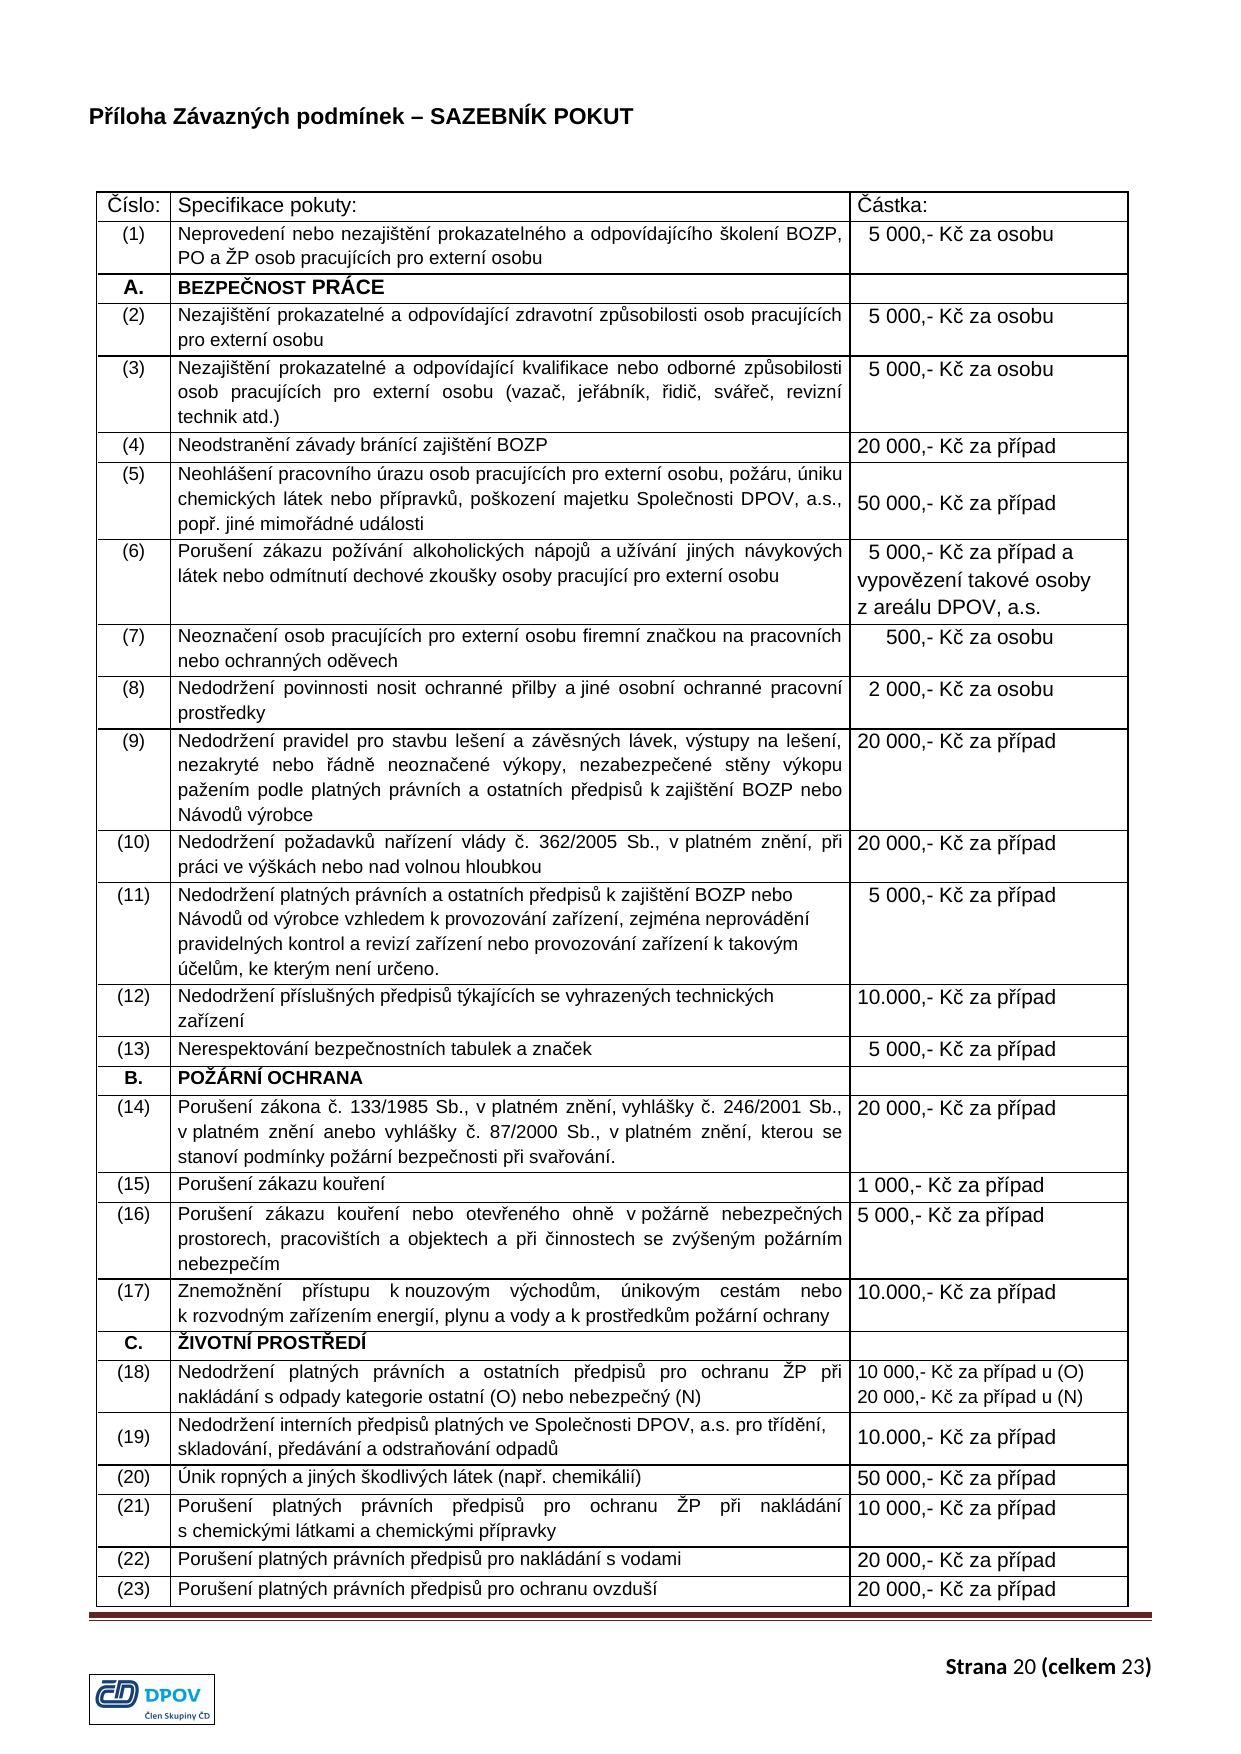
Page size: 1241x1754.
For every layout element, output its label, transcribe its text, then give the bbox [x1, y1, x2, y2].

table_cell Znemožnění přístupu k nouzovým východům, únikovým cestám nebo k rozvodným zařízením energií, plynu a vody a k prostředkům požární ochrany [171, 1280, 849, 1331]
table_cell 10 000,- Kč za případ u (O) 20 000,- Kč za případ u (N) [851, 1361, 1127, 1412]
table_cell (2) [97, 304, 170, 355]
table_cell C. [97, 1332, 170, 1359]
table_cell (1) [97, 222, 170, 273]
table_cell 10 000,- Kč za případ [851, 1495, 1127, 1546]
table_cell Nedodržení povinnosti nosit ochranné přilby a jiné osobní ochranné pracovní prostředky [171, 677, 849, 728]
table_cell 20 000,- Kč za případ [851, 1096, 1127, 1172]
table_cell 10.000,- Kč za případ [851, 1280, 1127, 1331]
table_cell Nedodržení platných právních a ostatních předpisů pro ochranu ŽP při nakládání s odpady kategorie ostatní (O) nebo nebezpečný (N) [171, 1361, 849, 1412]
table_cell (3) [97, 356, 170, 432]
table_cell 5 000,- Kč za osobu [851, 357, 1127, 432]
table_cell Neoznačení osob pracujících pro externí osobu firemní značkou na pracovních nebo ochranných oděvech [171, 625, 849, 676]
table_cell (17) [97, 1279, 170, 1331]
table_cell 5 000,- Kč za případ a vypovězení takové osoby z areálu DPOV, a.s. [851, 540, 1127, 623]
table_cell [851, 1332, 1127, 1359]
table_cell (10) [97, 831, 170, 882]
table_cell (5) [97, 463, 170, 539]
table_cell BEZPEČNOST PRÁCE [171, 275, 849, 303]
table_cell 5 000,- Kč za případ [851, 1037, 1127, 1066]
table_cell Porušení zákazu požívání alkoholických nápojů a užívání jiných návykových látek nebo odmítnutí dechové zkoušky osoby pracující pro externí osobu [171, 540, 849, 623]
table_cell 20 000,- Kč za případ [851, 1548, 1127, 1576]
table_cell 2 000,- Kč za osobu [851, 677, 1127, 728]
picture [90, 1675, 214, 1724]
table_cell Nedodržení požadavků nařízení vlády č. 362/2005 Sb., v platném znění, při práci ve výškách nebo nad volnou hloubkou [171, 831, 849, 882]
table_cell 10.000,- Kč za případ [851, 985, 1127, 1036]
table_cell (13) [97, 1037, 170, 1066]
table_cell (9) [97, 729, 170, 829]
table_cell 50 000,- Kč za případ [851, 1466, 1127, 1494]
table_cell 20 000,- Kč za případ [851, 1577, 1127, 1606]
table_cell 10.000,- Kč za případ [851, 1413, 1127, 1464]
table_header Číslo: [97, 193, 170, 221]
table_cell Porušení zákazu kouření [171, 1173, 849, 1201]
table_cell (19) [97, 1413, 170, 1464]
table_cell 5 000,- Kč za osobu [851, 222, 1127, 273]
table_cell (21) [97, 1495, 170, 1546]
table_cell (7) [97, 625, 170, 676]
table_cell Neprovedení nebo nezajištění prokazatelného a odpovídajícího školení BOZP, PO a ŽP osob pracujících pro externí osobu [171, 222, 849, 273]
table_cell 50 000,- Kč za případ [851, 463, 1127, 539]
table_cell (22) [97, 1547, 170, 1576]
table_cell 20 000,- Kč za případ [851, 730, 1127, 829]
table_cell Neohlášení pracovního úrazu osob pracujících pro externí osobu, požáru, úniku chemických látek nebo přípravků, poškození majetku Společnosti DPOV, a.s., popř. jiné mimořádné události [171, 463, 849, 539]
table_cell Nezajištění prokazatelné a odpovídající zdravotní způsobilosti osob pracujících pro externí osobu [171, 304, 849, 355]
table_cell Porušení zákona č. 133/1985 Sb., v platném znění, vyhlášky č. 246/2001 Sb., v platném znění anebo vyhlášky č. 87/2000 Sb., v platném znění, kterou se stanoví podmínky požární bezpečnosti při svařování. [171, 1096, 849, 1172]
table_cell (16) [97, 1203, 170, 1278]
table_cell 1 000,- Kč za případ [851, 1173, 1127, 1201]
table_cell A. [97, 274, 170, 303]
table_cell Nedodržení interních předpisů platných ve Společnosti DPOV, a.s. pro třídění, skladování, předávání a odstraňování odpadů [171, 1413, 849, 1464]
table_header Částka: [851, 193, 1127, 221]
table_cell Nedodržení příslušných předpisů týkajících se vyhrazených technických zařízení [171, 985, 849, 1036]
table_cell 500,- Kč za osobu [851, 625, 1127, 676]
text Příloha Závazných podmínek – SAZEBNÍK POKUT [89, 103, 1152, 129]
table_cell 20 000,- Kč za případ [851, 831, 1127, 882]
table_cell Porušení platných právních předpisů pro ochranu ovzduší [171, 1577, 849, 1606]
table_cell 5 000,- Kč za osobu [851, 304, 1127, 355]
table_cell Nerespektování bezpečnostních tabulek a značek [171, 1037, 849, 1066]
table_cell Porušení platných právních předpisů pro ochranu ŽP při nakládání s chemickými látkami a chemickými přípravky [171, 1495, 849, 1546]
table_cell B. [97, 1067, 170, 1094]
table_cell (6) [97, 540, 170, 623]
table_cell (15) [97, 1173, 170, 1201]
table_cell 5 000,- Kč za případ [851, 1203, 1127, 1278]
table_cell (20) [97, 1465, 170, 1494]
table_cell (23) [97, 1577, 170, 1606]
table_cell Neodstranění závady bránící zajištění BOZP [171, 433, 849, 462]
table_cell (11) [97, 883, 170, 983]
table_cell (12) [97, 985, 170, 1036]
table_cell [851, 275, 1127, 303]
table_cell Únik ropných a jiných škodlivých látek (např. chemikálií) [171, 1466, 849, 1494]
table_cell Porušení zákazu kouření nebo otevřeného ohně v požárně nebezpečných prostorech, pracovištích a objektech a při činnostech se zvýšeným požárním nebezpečím [171, 1203, 849, 1278]
table_cell Porušení platných právních předpisů pro nakládání s vodami [171, 1548, 849, 1576]
table_cell 20 000,- Kč za případ [851, 433, 1127, 462]
table_header Specifikace pokuty: [171, 193, 849, 221]
table_cell Nedodržení platných právních a ostatních předpisů k zajištění BOZP nebo Návodů od výrobce vzhledem k provozování zařízení, zejména neprovádění pravidelných kontrol a revizí zařízení nebo provozování zařízení k takovým účelům, ke kterým není určeno. [171, 883, 849, 983]
table_cell (8) [97, 677, 170, 728]
table_cell [851, 1067, 1127, 1094]
table_cell ŽIVOTNÍ PROSTŘEDÍ [171, 1332, 849, 1359]
table_cell (14) [97, 1096, 170, 1172]
table_cell 5 000,- Kč za případ [851, 883, 1127, 983]
table_cell Nedodržení pravidel pro stavbu lešení a závěsných lávek, výstupy na lešení, nezakryté nebo řádně neoznačené výkopy, nezabezpečené stěny výkopu pažením podle platných právních a ostatních předpisů k zajištění BOZP nebo Návodů výrobce [171, 730, 849, 829]
table_cell (4) [97, 433, 170, 462]
table_cell (18) [97, 1361, 170, 1412]
table_cell Nezajištění prokazatelné a odpovídající kvalifikace nebo odborné způsobilosti osob pracujících pro externí osobu (vazač, jeřábník, řidič, svářeč, revizní technik atd.) [171, 357, 849, 432]
table_cell POŽÁRNÍ OCHRANA [171, 1067, 849, 1094]
